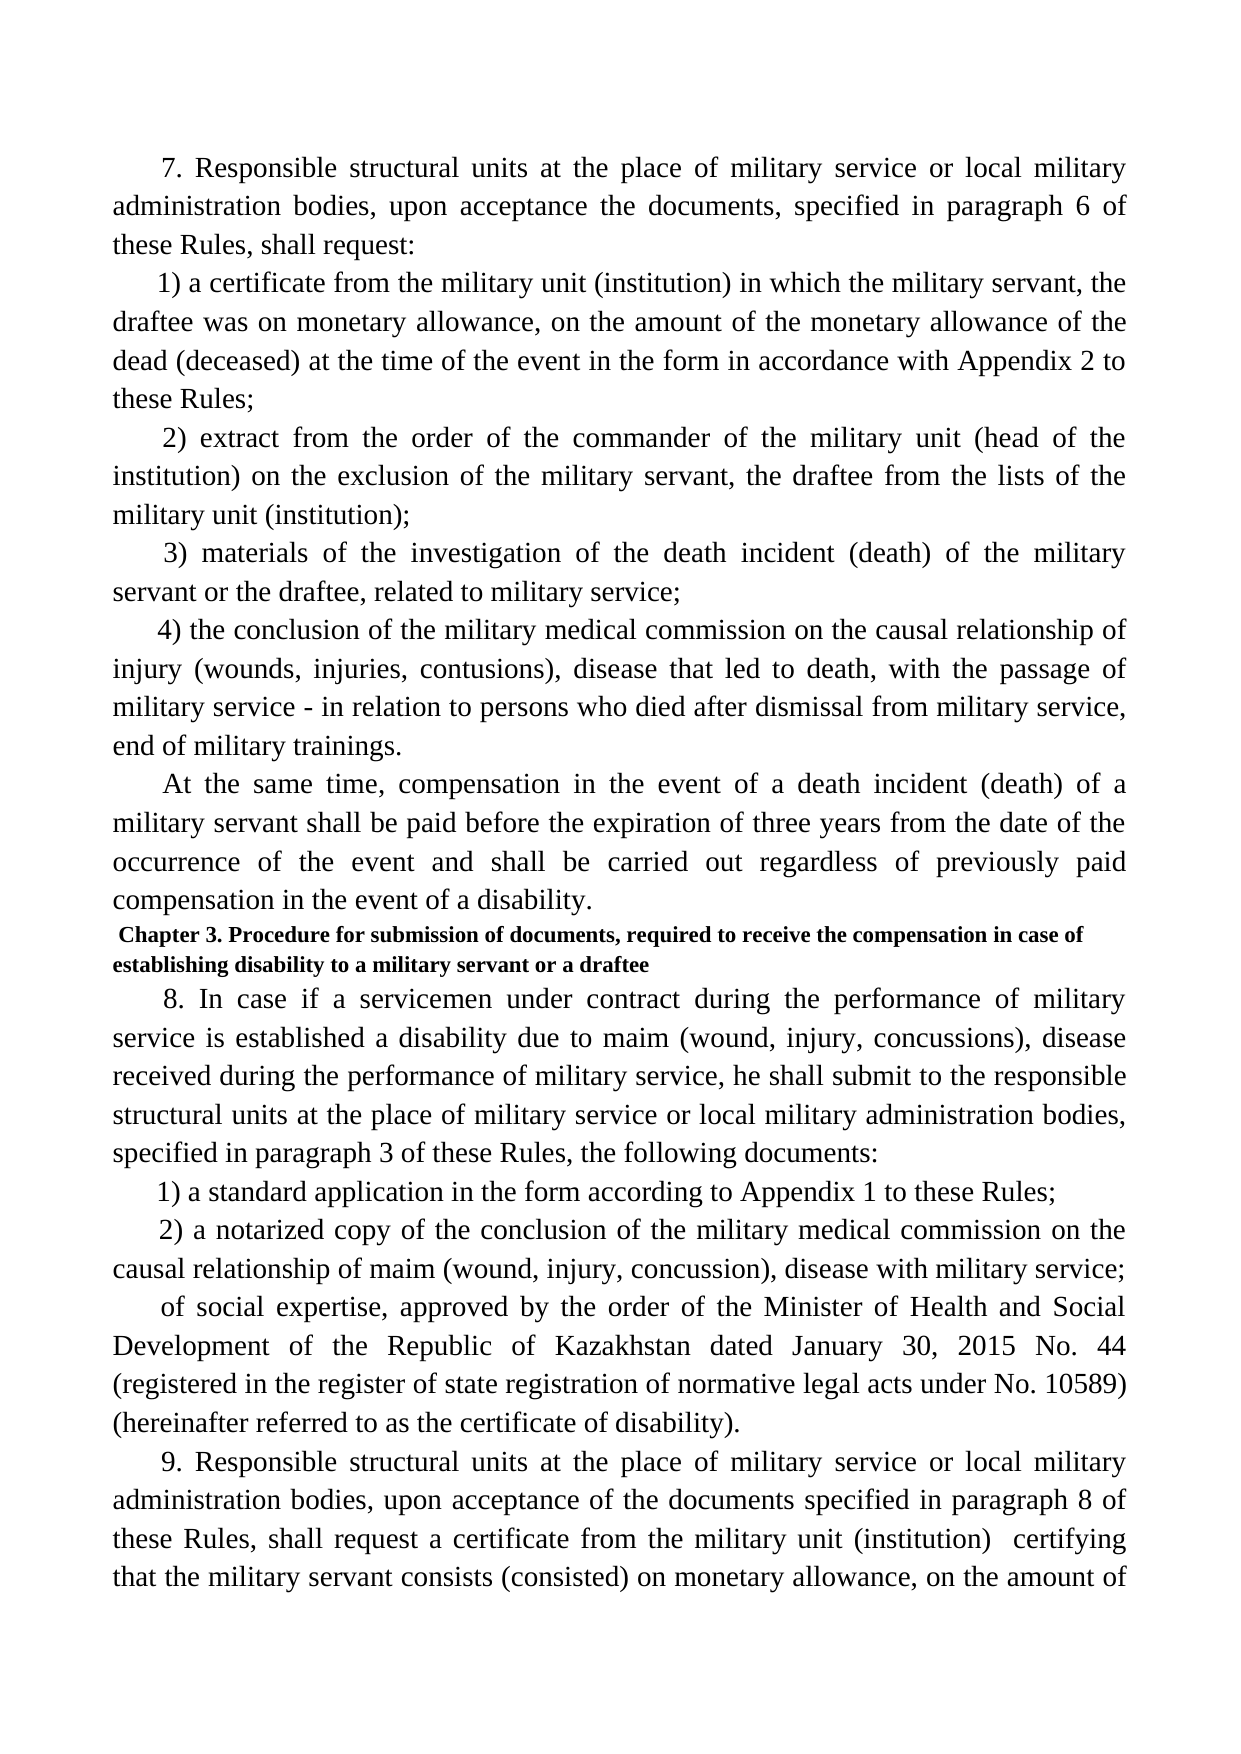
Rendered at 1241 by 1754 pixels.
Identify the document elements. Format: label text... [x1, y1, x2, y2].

text of social expertise, approved by the order of the Minister of Health and Social Development of the Republic of Kazakhstan dated January 30, 2015 No. 44 (registered in the register of state registration of normative legal acts under No. 10589) (hereinafter referred to as the certificate of disability). [112, 1289, 1128, 1439]
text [112, 1444, 1128, 1593]
text 1) a certificate from the military unit (institution) in which the military servant, the draftee was on monetary allowance, on the amount of the monetary allowance of the dead (deceased) at the time of the event in the form in accordance with Appendix 2 to these Rules; [112, 266, 1128, 415]
text 4) the conclusion of the military medical commission on the causal relationship of injury (wounds, injuries, contusions), disease that led to death, with the passage of military service - in relation to persons who died after dismissal from military service, end of military trainings. [112, 612, 1128, 762]
text 8. In case if a servicemen under contract during the performance of military service is established a disability due to maim (wound, injury, concussions), disease received during the performance of military service, he shall submit to the responsible structural units at the place of military service or local military administration bodies, specified in paragraph 3 of these Rules, the following documents: [112, 981, 1128, 1169]
text 7. Responsible structural units at the place of military service or local military administration bodies, upon acceptance the documents, specified in paragraph 6 of these Rules, shall request: [112, 150, 1128, 261]
text At the same time, compensation in the event of a death incident (death) of a military servant shall be paid before the expiration of three years from the date of the occurrence of the event and shall be carried out regardless of previously paid compensation in the event of a disability. [112, 767, 1128, 916]
text 3) materials of the investigation of the death incident (death) of the military servant or the draftee, related to military service; [112, 535, 1128, 607]
text 2) a notarized copy of the conclusion of the military medical commission on the causal relationship of maim (wound, injury, concussion), disease with military service; [112, 1212, 1128, 1284]
text 1) a standard application in the form according to Appendix 1 to these Rules; [112, 1174, 1128, 1207]
text Chapter 3. Procedure for submission of documents, required to receive the compensation in case of establishing disability to a military servant or a draftee [112, 921, 1128, 977]
text 2) extract from the order of the commander of the military unit (head of the institution) on the exclusion of the military servant, the draftee from the lists of the military unit (institution); [112, 420, 1128, 530]
